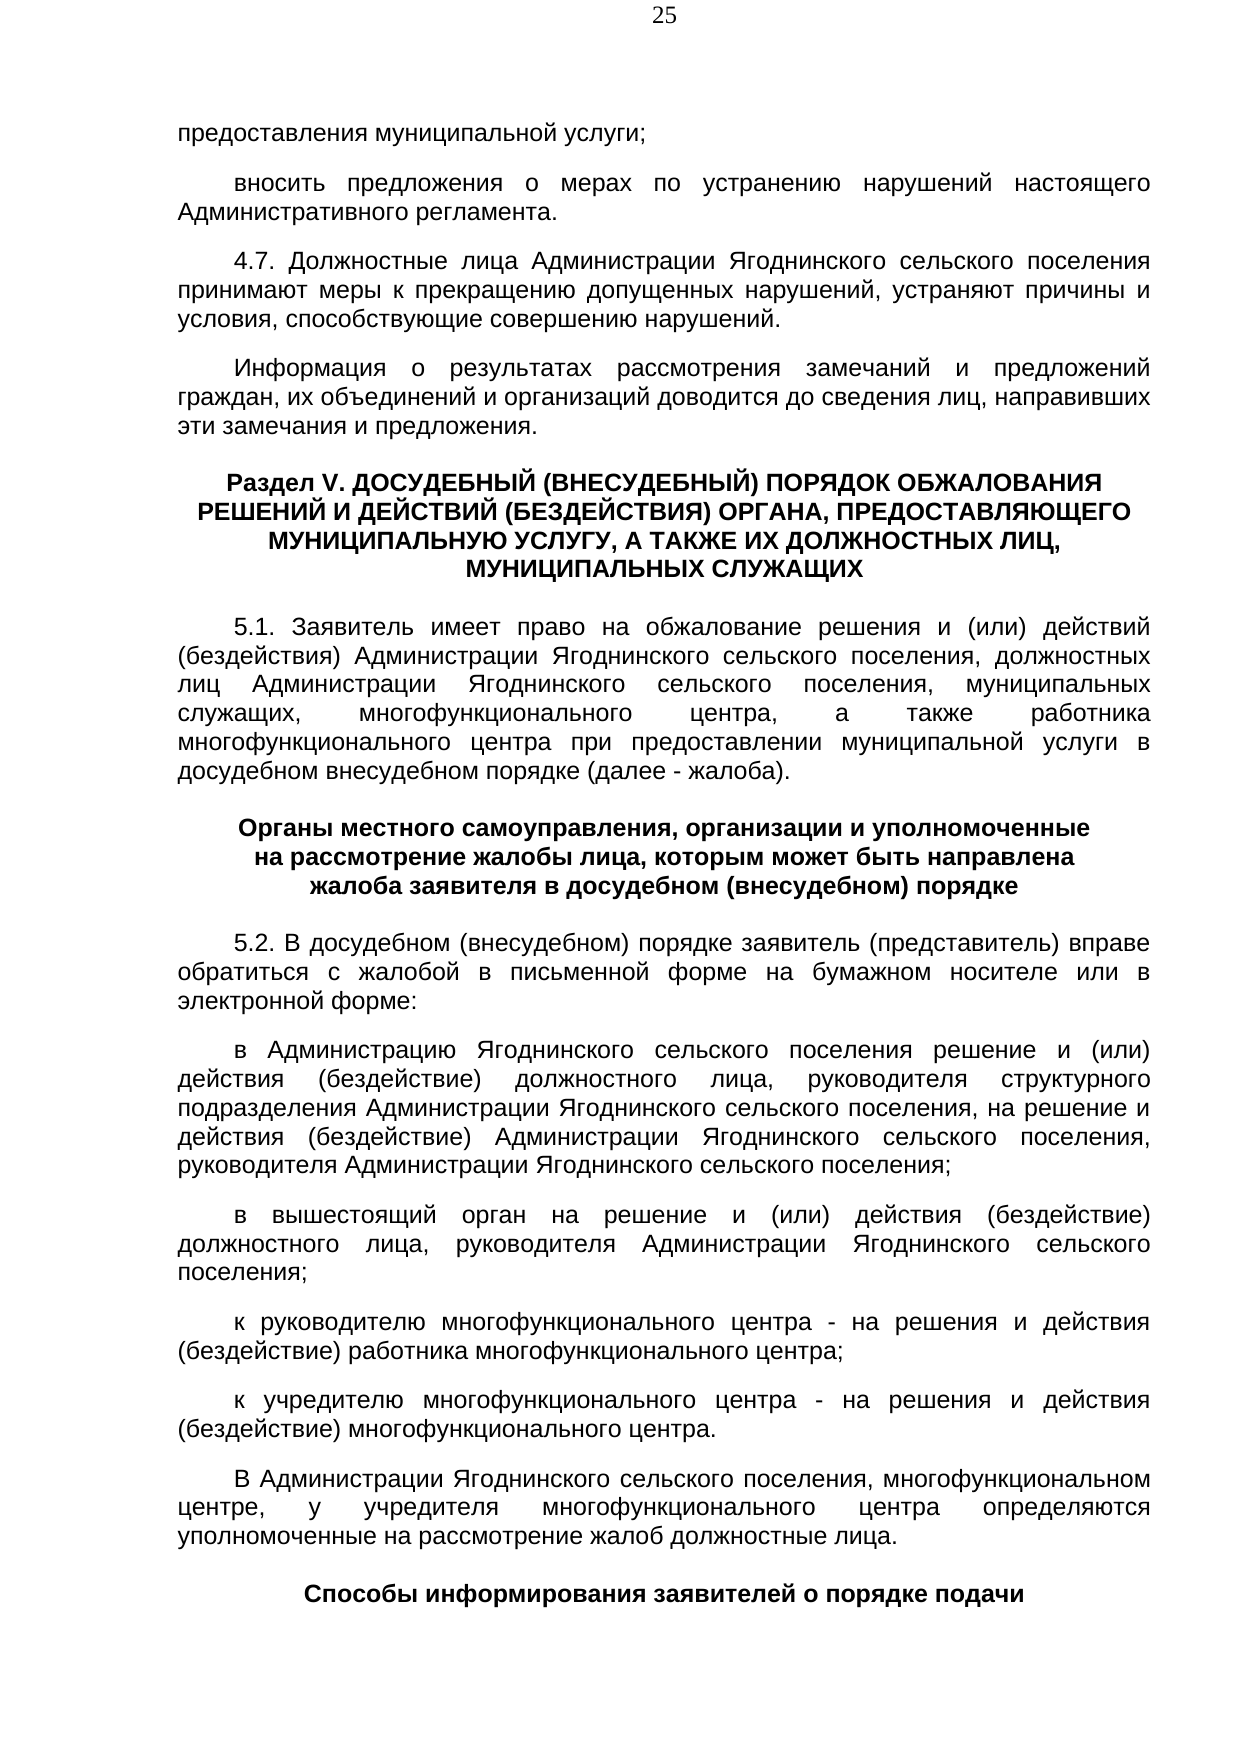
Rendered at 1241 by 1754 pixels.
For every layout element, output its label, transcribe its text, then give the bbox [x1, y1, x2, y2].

text в вышестоящий орган на решение и (или) действия (бездействие) должностного лица, руководителя Администрации Ягоднинского сельского поселения; [177, 1200, 1152, 1286]
title Способы информирования заявителей о порядке подачи [177, 1578, 1152, 1607]
title Органы местного самоуправления, организации и уполномоченные [177, 813, 1152, 842]
text в Администрацию Ягоднинского сельского поселения решение и (или) действия (бездействие) должностного лица, руководителя структурного подразделения Администрации Ягоднинского сельского поселения, на решение и действия (бездействие) Администрации Ягоднинского сельского поселения, руководителя Администрации Ягоднинского сельского поселения; [177, 1035, 1152, 1179]
text Информация о результатах рассмотрения замечаний и предложений граждан, их объединений и организаций доводится до сведения лиц, направивших эти замечания и предложения. [177, 353, 1152, 439]
title жалоба заявителя в досудебном (внесудебном) порядке [177, 871, 1152, 899]
text к руководителю многофункционального центра - на решения и действия (бездействие) работника многофункционального центра; [177, 1307, 1152, 1364]
title МУНИЦИПАЛЬНЫХ СЛУЖАЩИХ [177, 554, 1152, 583]
text 5.1. Заявитель имеет право на обжалование решения и (или) действий (бездействия) Администрации Ягоднинского сельского поселения, должностных лиц Администрации Ягоднинского сельского поселения, муниципальных служащих, многофункционального центра, а также работника многофункционального центра при предоставлении муниципальной услуги в досудебном внесудебном порядке (далее - жалоба). [177, 612, 1152, 784]
text к учредителю многофункционального центра - на решения и действия (бездействие) многофункционального центра. [177, 1385, 1152, 1443]
title Раздел V. ДОСУДЕБНЫЙ (ВНЕСУДЕБНЫЙ) ПОРЯДОК ОБЖАЛОВАНИЯ [177, 468, 1152, 497]
text 4.7. Должностные лица Администрации Ягоднинского сельского поселения принимают меры к прекращению допущенных нарушений, устраняют причины и условия, способствующие совершению нарушений. [177, 246, 1152, 332]
text В Администрации Ягоднинского сельского поселения, многофункциональном центре, у учредителя многофункционального центра определяются уполномоченные на рассмотрение жалоб должностные лица. [177, 1463, 1152, 1550]
title на рассмотрение жалобы лица, которым может быть направлена [177, 842, 1152, 871]
text вносить предложения о мерах по устранению нарушений настоящего Административного регламента. [177, 168, 1152, 225]
title РЕШЕНИЙ И ДЕЙСТВИЙ (БЕЗДЕЙСТВИЯ) ОРГАНА, ПРЕДОСТАВЛЯЮЩЕГО [177, 497, 1152, 526]
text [177, 118, 1152, 147]
title МУНИЦИПАЛЬНУЮ УСЛУГУ, А ТАКЖЕ ИХ ДОЛЖНОСТНЫХ ЛИЦ, [177, 526, 1152, 554]
text 5.2. В досудебном (внесудебном) порядке заявитель (представитель) вправе обратиться с жалобой в письменной форме на бумажном носителе или в электронной форме: [177, 928, 1152, 1014]
